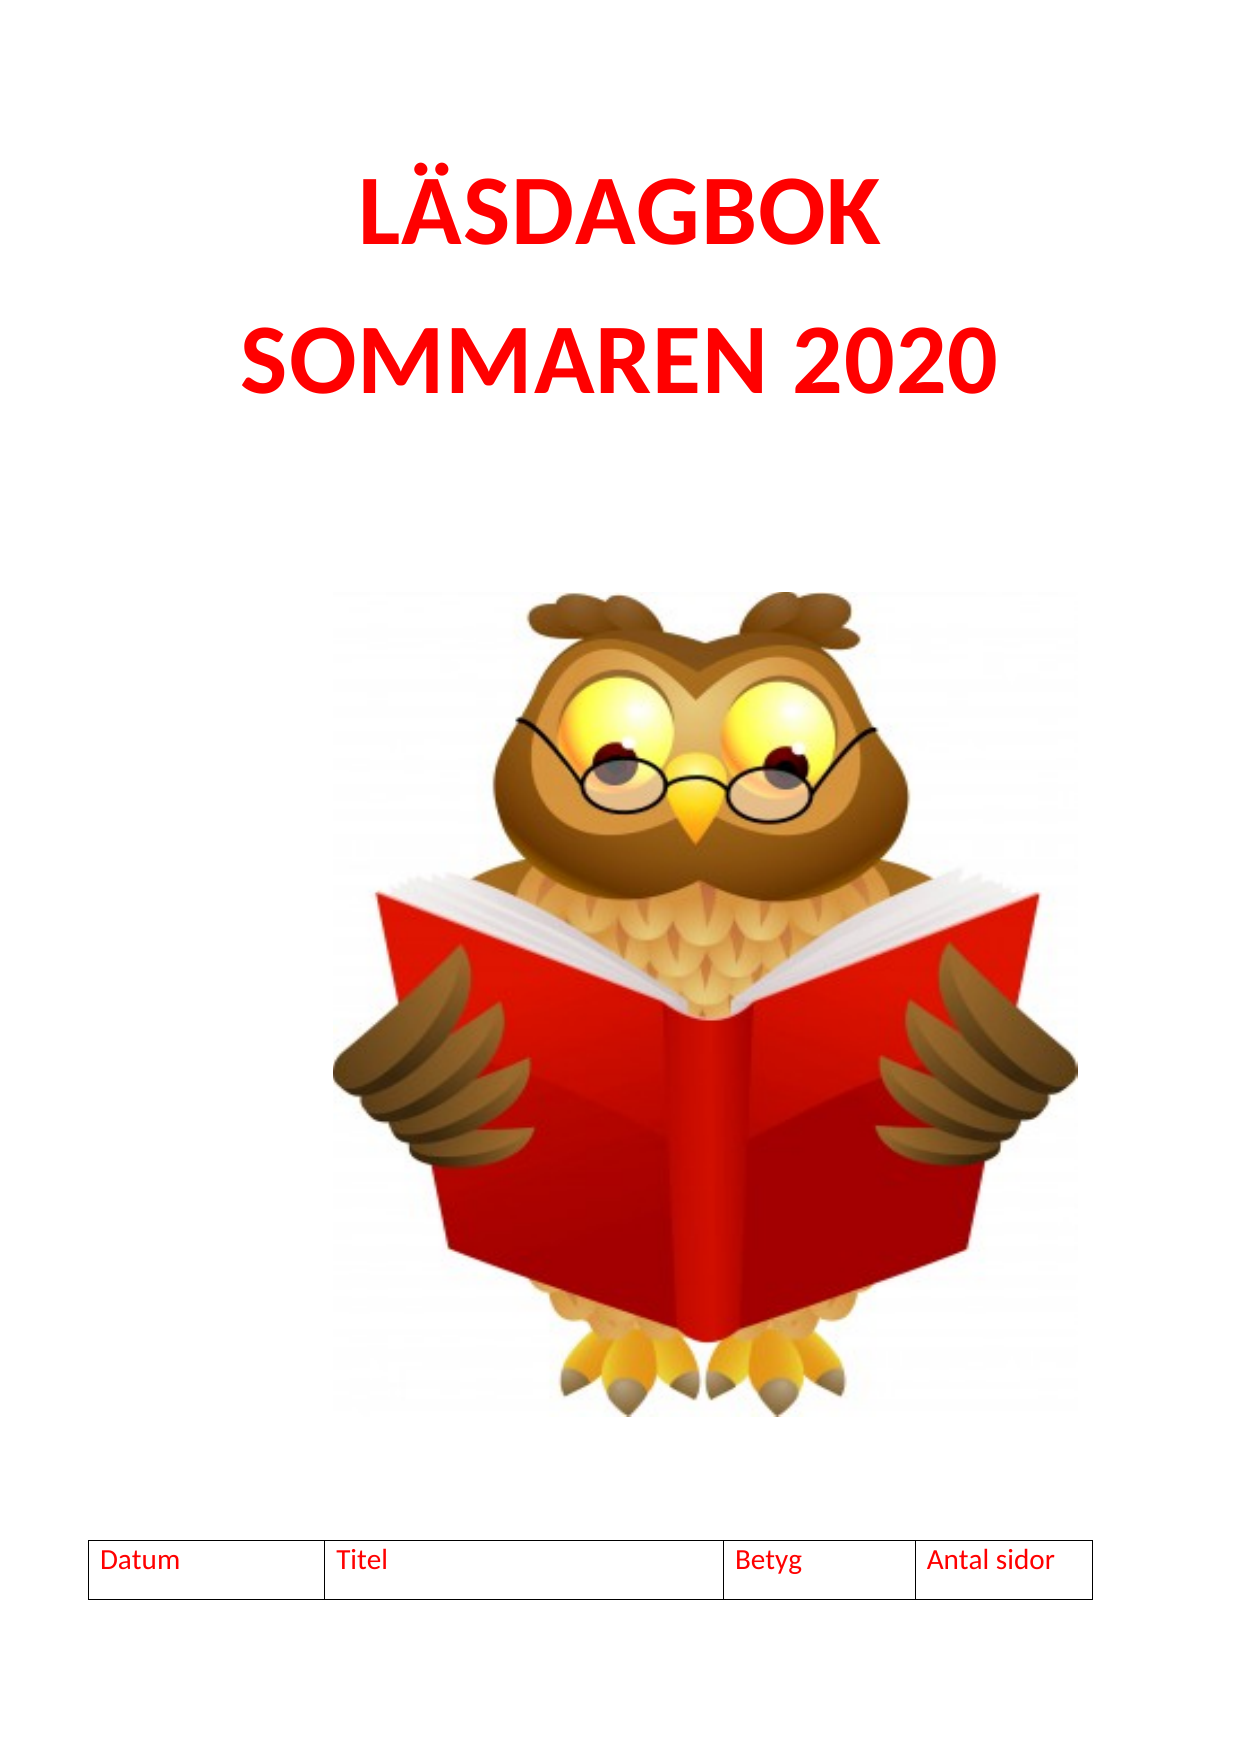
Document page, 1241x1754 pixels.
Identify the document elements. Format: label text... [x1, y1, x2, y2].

picture [333, 592, 1078, 1417]
text LÄSDAGBOK [148, 148, 1093, 270]
text SOMMAREN 2020 [148, 296, 1093, 418]
table_header Titel [325, 1541, 723, 1599]
table_header Datum [89, 1541, 324, 1599]
table_header Betyg [724, 1541, 915, 1599]
table_header Antal sidor [916, 1541, 1092, 1599]
